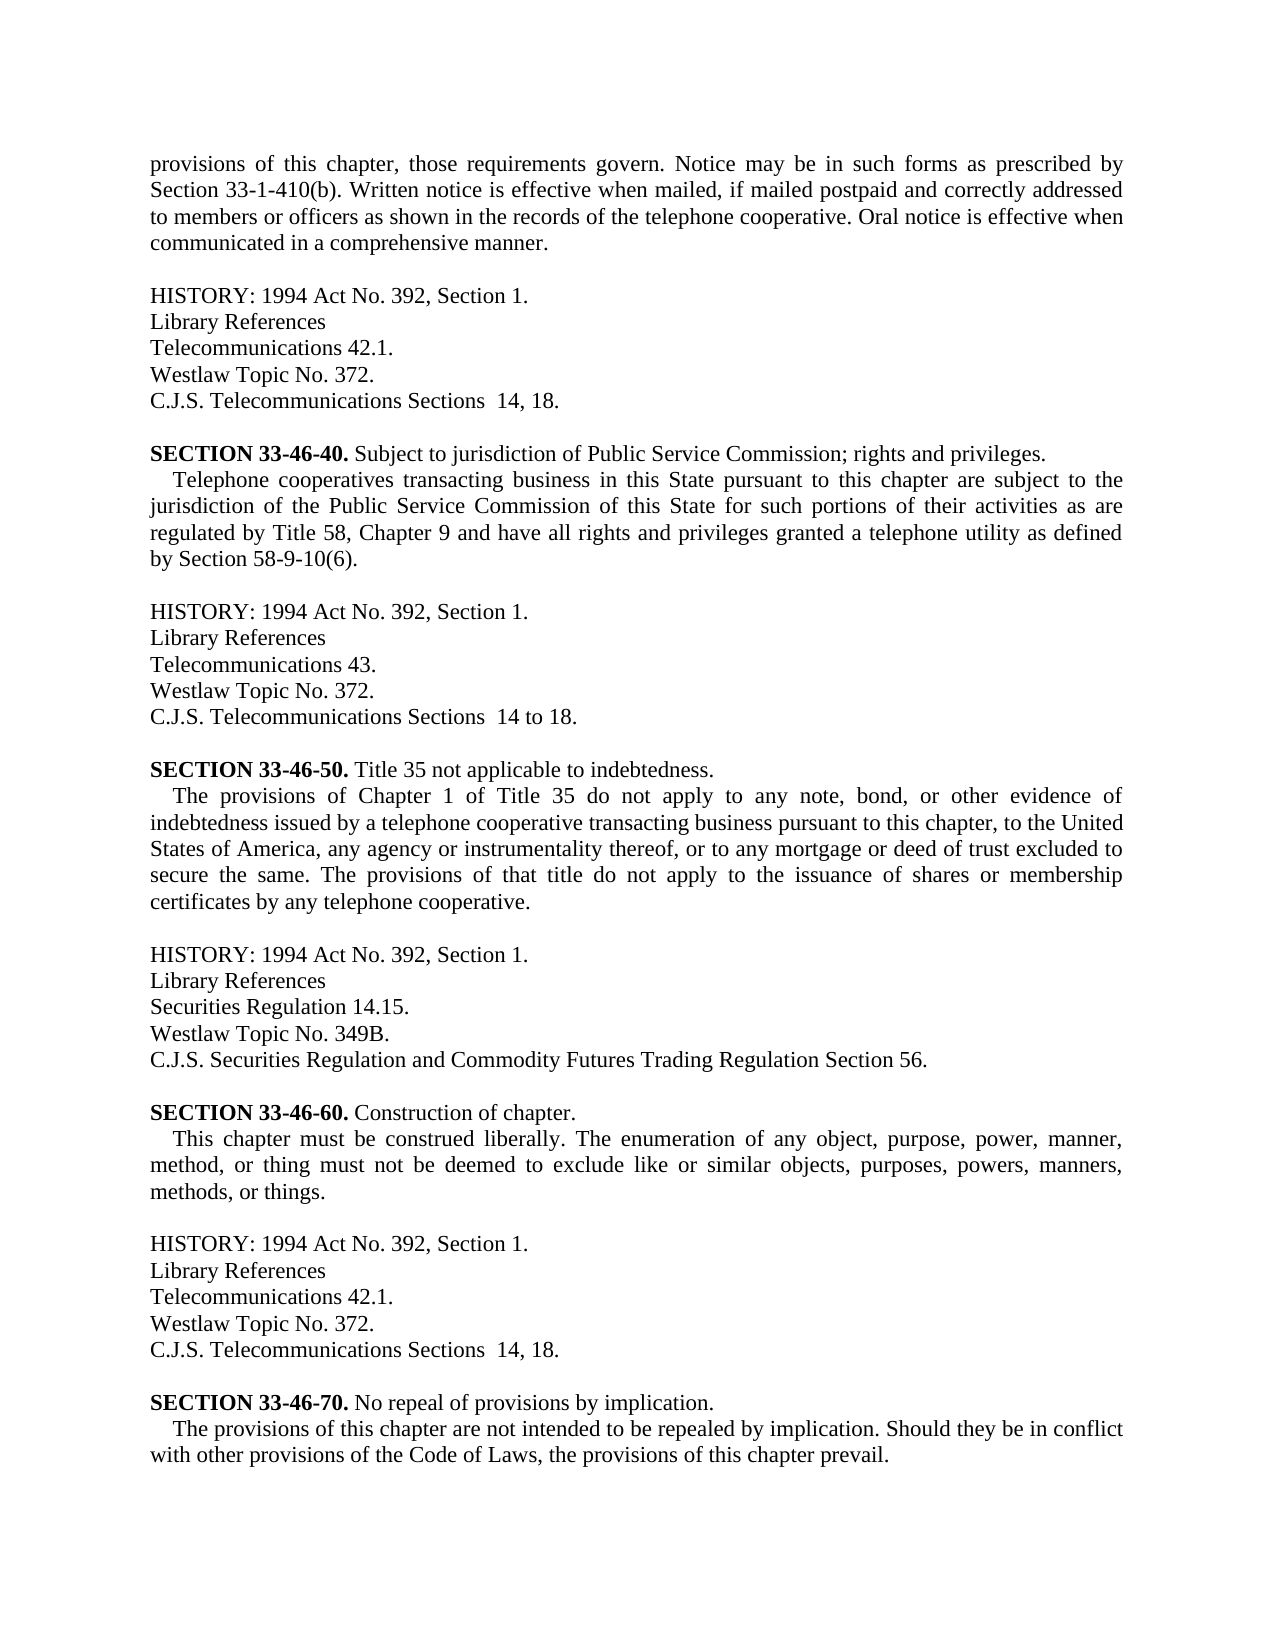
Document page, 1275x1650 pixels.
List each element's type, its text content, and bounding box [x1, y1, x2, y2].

text HISTORY: 1994 Act No. 392, Section 1. [150, 941, 1125, 967]
text C.J.S. Telecommunications Sections 14, 18. [150, 387, 1125, 413]
text C.J.S. Telecommunications Sections 14 to 18. [150, 703, 1125, 730]
text Westlaw Topic No. 349B. [150, 1020, 1125, 1046]
text SECTION 33-46-40. Subject to jurisdiction of Public Service Commission; rights and privileges. [150, 440, 1125, 466]
text Securities Regulation 14.15. [150, 993, 1125, 1020]
text Westlaw Topic No. 372. [150, 677, 1125, 703]
text SECTION 33-46-50. Title 35 not applicable to indebtedness. [150, 756, 1125, 782]
text Library References [150, 1257, 1125, 1283]
text Westlaw Topic No. 372. [150, 361, 1125, 387]
text SECTION 33-46-60. Construction of chapter. [150, 1099, 1125, 1125]
text The provisions of this chapter are not intended to be repealed by implication. Should they be in conflict with other provisions of the Code of Laws, the provisions of this chapter prevail. [150, 1415, 1125, 1468]
text C.J.S. Securities Regulation and Commodity Futures Trading Regulation Section 56. [150, 1046, 1125, 1072]
text Telecommunications 42.1. [150, 334, 1125, 361]
text This chapter must be construed liberally. The enumeration of any object, purpose, power, manner, method, or thing must not be deemed to exclude like or similar objects, purposes, powers, manners, methods, or things. [150, 1125, 1125, 1204]
text SECTION 33-46-70. No repeal of provisions by implication. [150, 1389, 1125, 1415]
text Library References [150, 624, 1125, 651]
text Westlaw Topic No. 372. [150, 1309, 1125, 1336]
text HISTORY: 1994 Act No. 392, Section 1. [150, 1231, 1125, 1257]
text C.J.S. Telecommunications Sections 14, 18. [150, 1336, 1125, 1362]
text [150, 150, 1125, 255]
text HISTORY: 1994 Act No. 392, Section 1. [150, 282, 1125, 308]
text Telecommunications 42.1. [150, 1283, 1125, 1309]
text HISTORY: 1994 Act No. 392, Section 1. [150, 598, 1125, 624]
text Telephone cooperatives transacting business in this State pursuant to this chapter are subject to the jurisdiction of the Public Service Commission of this State for such portions of their activities as are regulated by Title 58, Chapter 9 and have all rights and privileges granted a telephone utility as defined by Section 58-9-10(6). [150, 466, 1125, 572]
text Telecommunications 43. [150, 651, 1125, 677]
text Library References [150, 308, 1125, 334]
text The provisions of Chapter 1 of Title 35 do not apply to any note, bond, or other evidence of indebtedness issued by a telephone cooperative transacting business pursuant to this chapter, to the United States of America, any agency or instrumentality thereof, or to any mortgage or deed of trust excluded to secure the same. The provisions of that title do not apply to the issuance of shares or membership certificates by any telephone cooperative. [150, 782, 1125, 914]
text Library References [150, 967, 1125, 993]
